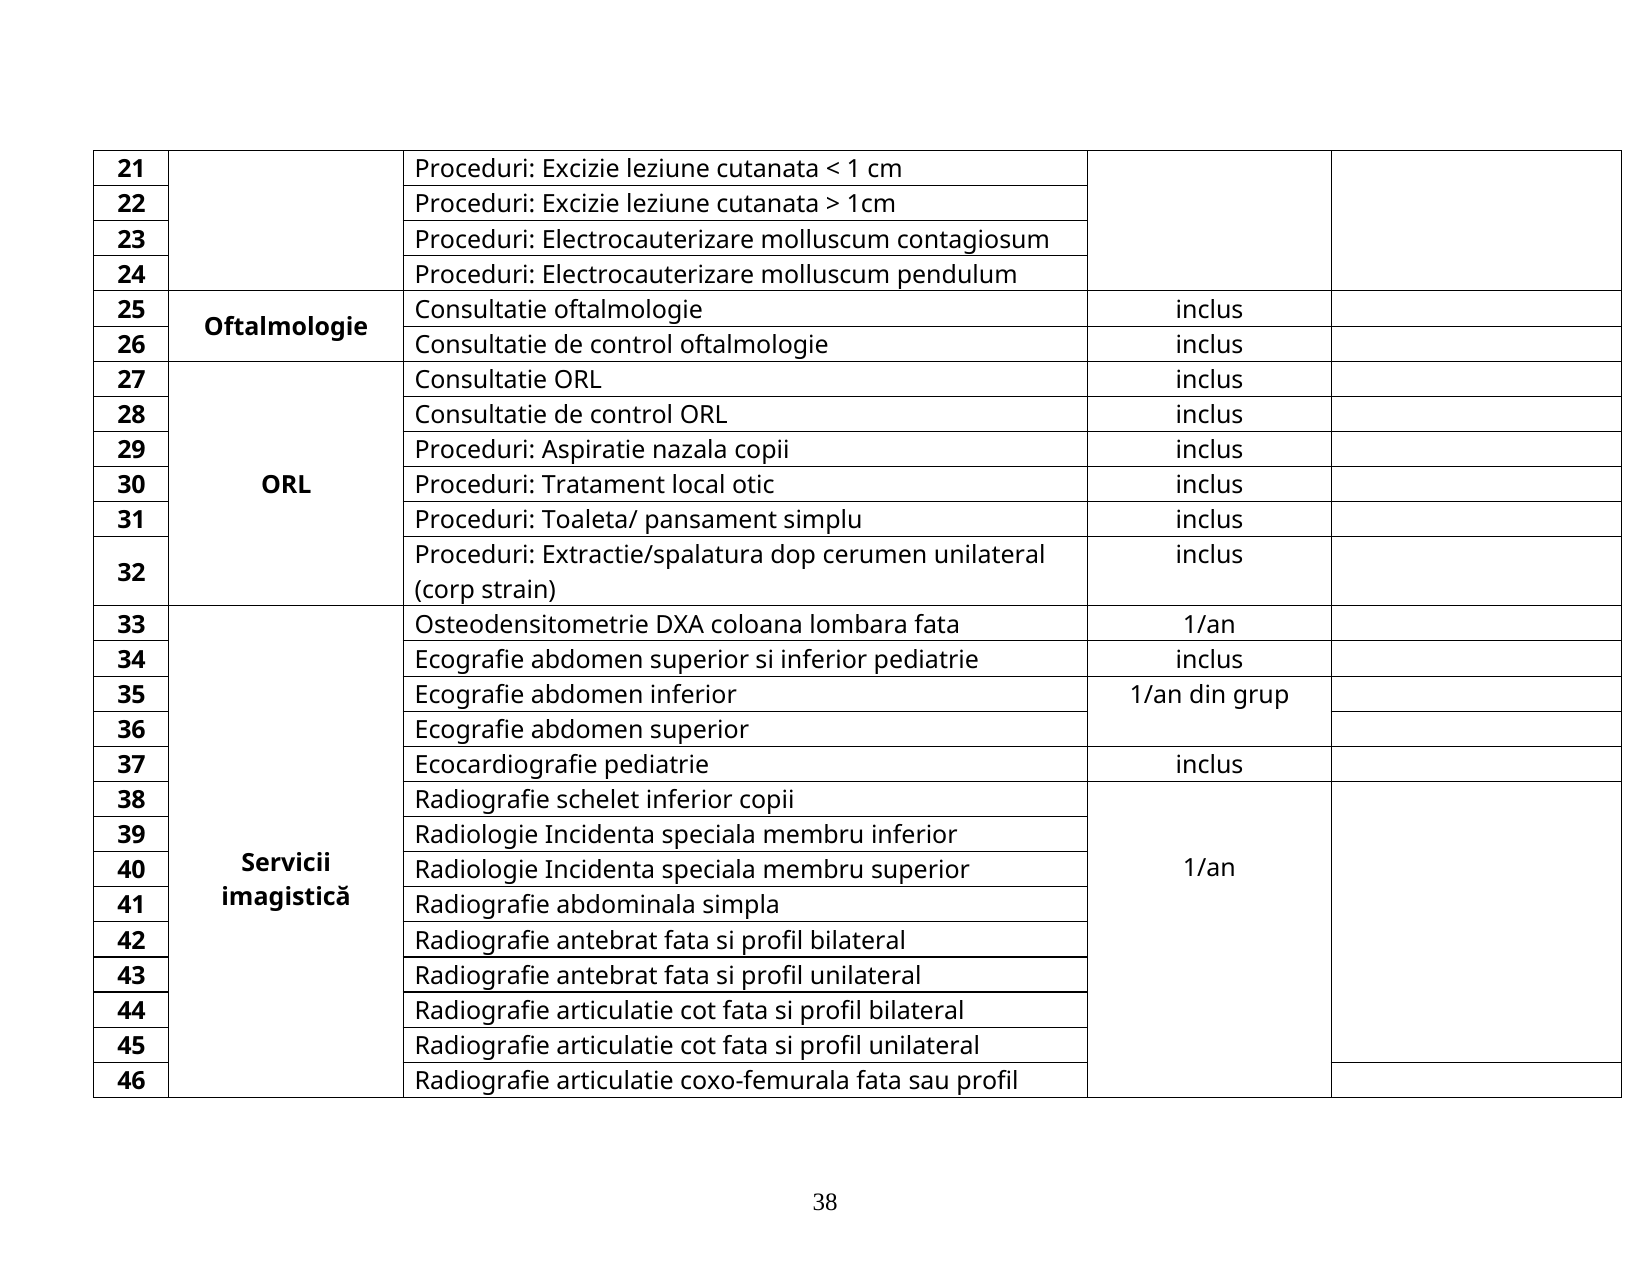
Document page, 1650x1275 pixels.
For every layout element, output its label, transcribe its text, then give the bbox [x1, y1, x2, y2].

table_cell 30 [94, 467, 168, 501]
table_cell inclus [1088, 327, 1331, 361]
table_cell 32 [94, 537, 168, 605]
table_cell 41 [94, 887, 168, 921]
table_cell Radiologie Incidenta speciala membru superior [404, 852, 1087, 886]
table_cell [1332, 712, 1621, 746]
table_cell 37 [94, 747, 168, 781]
table_cell 24 [94, 256, 168, 290]
table_cell [1332, 677, 1621, 711]
table_cell Proceduri: Extractie/spalatura dop cerumen unilateral (corp strain) [404, 537, 1087, 605]
table_cell 27 [94, 362, 168, 396]
table_cell 22 [94, 186, 168, 220]
table_cell inclus [1088, 362, 1331, 396]
table_cell inclus [1088, 291, 1331, 326]
table_cell 40 [94, 852, 168, 886]
table_cell 23 [94, 221, 168, 255]
table_cell Radiografie articulatie coxo-femurala fata sau profil [404, 1063, 1087, 1097]
table_cell [1332, 291, 1621, 326]
table_cell Proceduri: Tratament local otic [404, 467, 1087, 501]
table_cell 45 [94, 1028, 168, 1062]
table_cell 29 [94, 432, 168, 466]
table_cell [1332, 747, 1621, 781]
table_cell [1332, 641, 1621, 676]
table_cell inclus [1088, 502, 1331, 536]
table_cell Consultatie oftalmologie [404, 291, 1087, 326]
table_cell 38 [94, 782, 168, 816]
table_cell Radiografie schelet inferior copii [404, 782, 1087, 816]
table_cell 46 [94, 1063, 168, 1097]
table_cell Proceduri: Excizie leziune cutanata > 1cm [404, 186, 1087, 220]
table_cell 1/an 1/an 1/an 1/an 1/an [1088, 782, 1331, 1097]
table_cell Radiografie articulatie cot fata si profil bilateral [404, 993, 1087, 1027]
table_cell 26 [94, 327, 168, 361]
table_cell inclus [1088, 432, 1331, 466]
table_cell inclus [1088, 397, 1331, 431]
table_cell Radiografie antebrat fata si profil bilateral [404, 922, 1087, 956]
table_cell Ecografie abdomen superior [404, 712, 1087, 746]
table_cell 33 [94, 606, 168, 640]
table_cell Consultatie de control ORL [404, 397, 1087, 431]
table_cell 25 [94, 291, 168, 326]
table_cell 1/an din grup [1088, 677, 1331, 746]
table_cell [1332, 537, 1621, 605]
table_cell inclus [1088, 747, 1331, 781]
table_cell 36 [94, 712, 168, 746]
table_cell Osteodensitometrie DXA coloana lombara fata [404, 606, 1087, 640]
table_cell Radiografie antebrat fata si profil unilateral [404, 958, 1087, 991]
table_cell 35 [94, 677, 168, 711]
table_cell Radiografie articulatie cot fata si profil unilateral [404, 1028, 1087, 1062]
table_cell Consultatie de control oftalmologie [404, 327, 1087, 361]
table_cell 43 [94, 958, 168, 991]
table_cell 21 [94, 151, 168, 185]
table_cell 1/an [1088, 606, 1331, 640]
table_cell [1332, 502, 1621, 536]
table_cell [1332, 432, 1621, 466]
table_cell Proceduri: Aspiratie nazala copii [404, 432, 1087, 466]
table_cell Ecografie abdomen inferior [404, 677, 1087, 711]
table_cell Radiografie abdominala simpla [404, 887, 1087, 921]
table_cell 44 [94, 993, 168, 1027]
table_cell [1332, 397, 1621, 431]
table_cell Ecografie abdomen superior si inferior pediatrie [404, 641, 1087, 676]
table_cell Servicii imagistică Servicii imagistică Servicii imagistică Servicii imagistică Servicii imagistică [169, 606, 403, 1097]
table_cell 34 [94, 641, 168, 676]
table_cell Consultatie ORL [404, 362, 1087, 396]
table_cell inclus [1088, 641, 1331, 676]
table_cell [1332, 327, 1621, 361]
table_cell Proceduri: Excizie leziune cutanata < 1 cm [404, 151, 1087, 185]
table_cell 42 [94, 922, 168, 956]
table_cell Oftalmologie [169, 291, 403, 361]
table_cell [1332, 467, 1621, 501]
table_cell [1332, 606, 1621, 640]
table_cell inclus [1088, 467, 1331, 501]
table_cell Ecocardiografie pediatrie [404, 747, 1087, 781]
table_cell 28 [94, 397, 168, 431]
table_cell [1332, 1063, 1621, 1097]
table_cell Proceduri: Electrocauterizare molluscum pendulum [404, 256, 1087, 290]
table_cell Proceduri: Electrocauterizare molluscum contagiosum [404, 221, 1087, 255]
table_cell 31 [94, 502, 168, 536]
table_cell Proceduri: Toaleta/ pansament simplu [404, 502, 1087, 536]
table_cell ORL [169, 362, 403, 605]
table_cell [1332, 782, 1621, 1062]
table_cell Radiologie Incidenta speciala membru inferior [404, 817, 1087, 851]
table_cell inclus [1088, 537, 1331, 605]
table_cell 39 [94, 817, 168, 851]
table_cell [1332, 362, 1621, 396]
